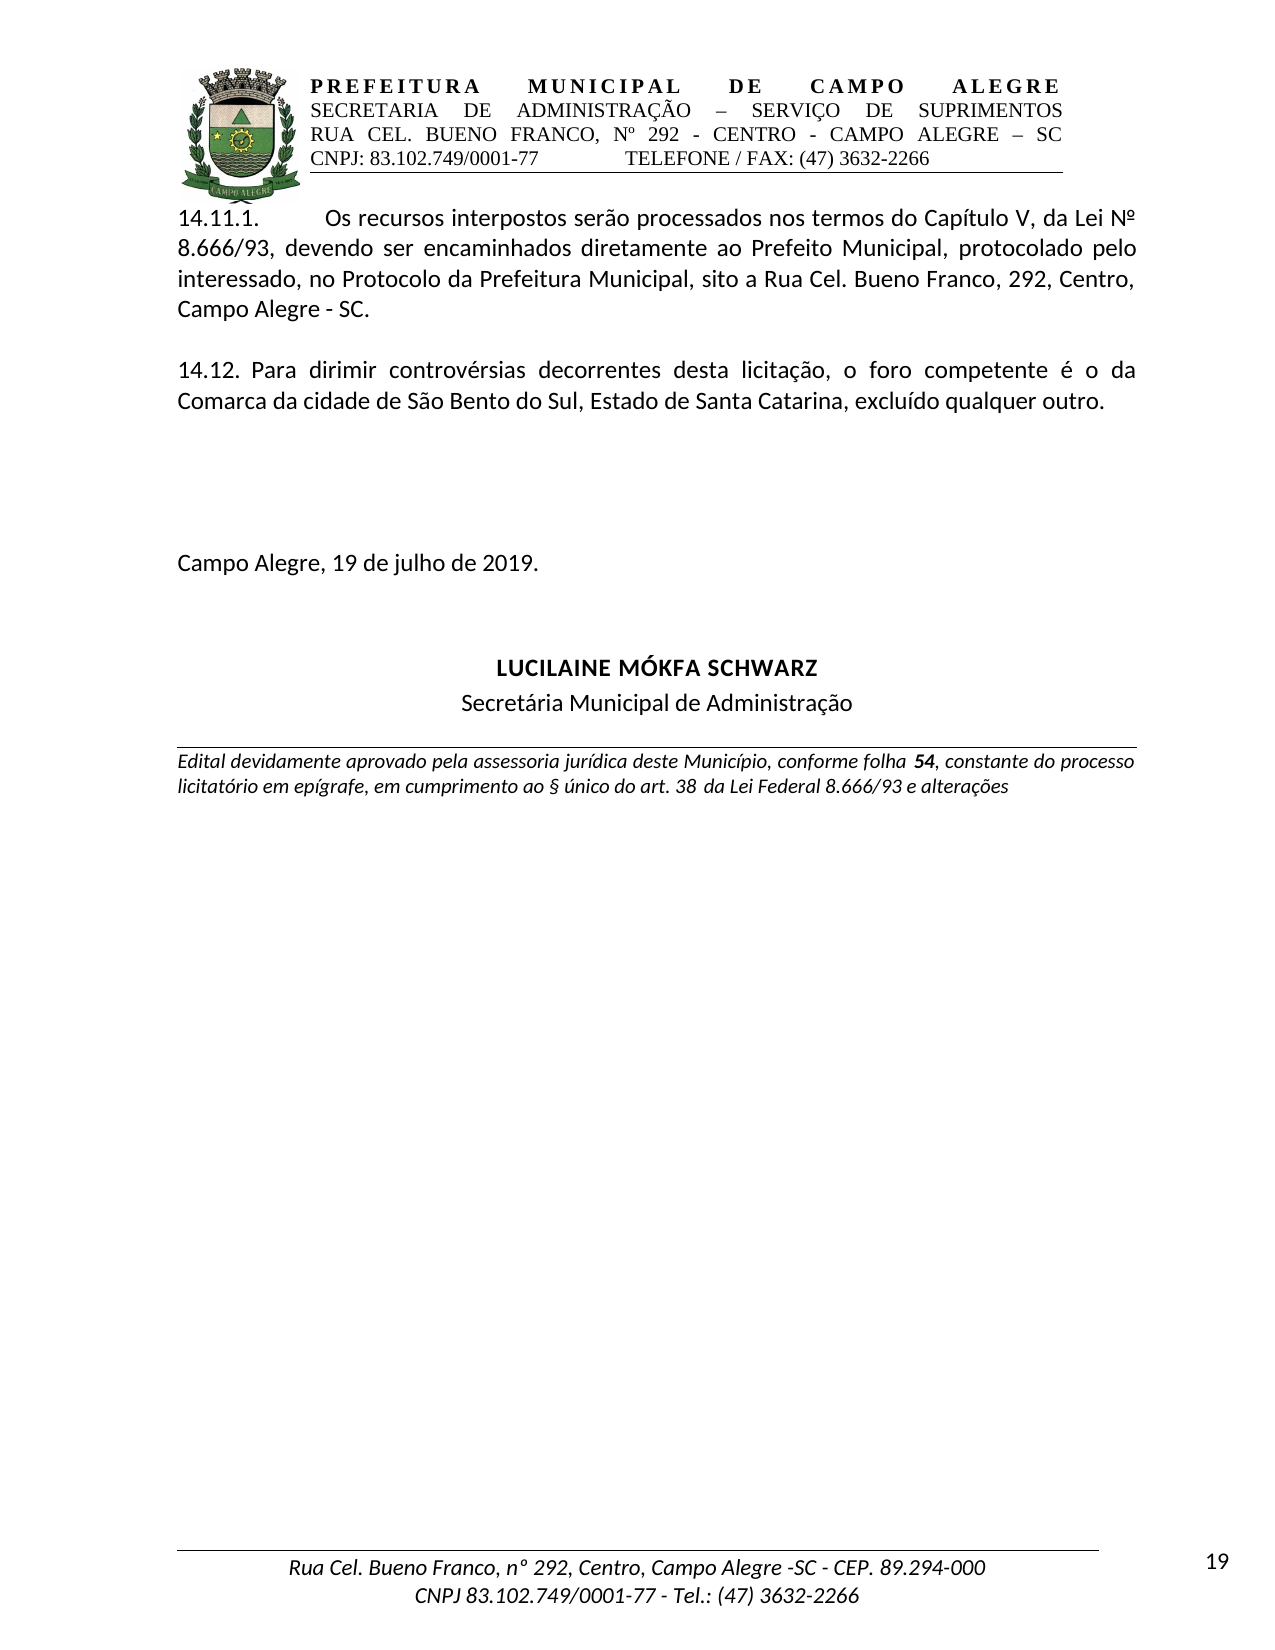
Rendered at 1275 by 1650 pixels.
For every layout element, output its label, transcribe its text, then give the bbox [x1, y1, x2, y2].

title Edital devidamente aprovado pela assessoria jurídica deste Município, conforme folha 54, constante do processo licitatório em epígrafe, em cumprimento ao § único do art. 38 da Lei Federal 8.666/93 e alterações [177, 748, 1137, 799]
text LUCILAINE MÓKFA SCHWARZ [177, 652, 1137, 682]
list Para dirimir controvérsias decorrentes desta licitação, o foro competente é o da Comarca da cidade de São Bento do Sul, Estado de Santa Catarina, excluído qualquer outro. [177, 354, 1137, 416]
list Os recursos interpostos serão processados nos termos do Capítulo V, da Lei № 8.666/93, devendo ser encaminhados diretamente ao Prefeito Municipal, protocolado pelo interessado, no Protocolo da Prefeitura Municipal, sito a Rua Cel. Bueno Franco, 292, Centro, Campo Alegre - SC. [177, 202, 1137, 324]
text Secretária Municipal de Administração [177, 687, 1137, 717]
text Campo Alegre, 19 de julho de 2019. [177, 547, 1137, 577]
picture [181, 68, 300, 202]
